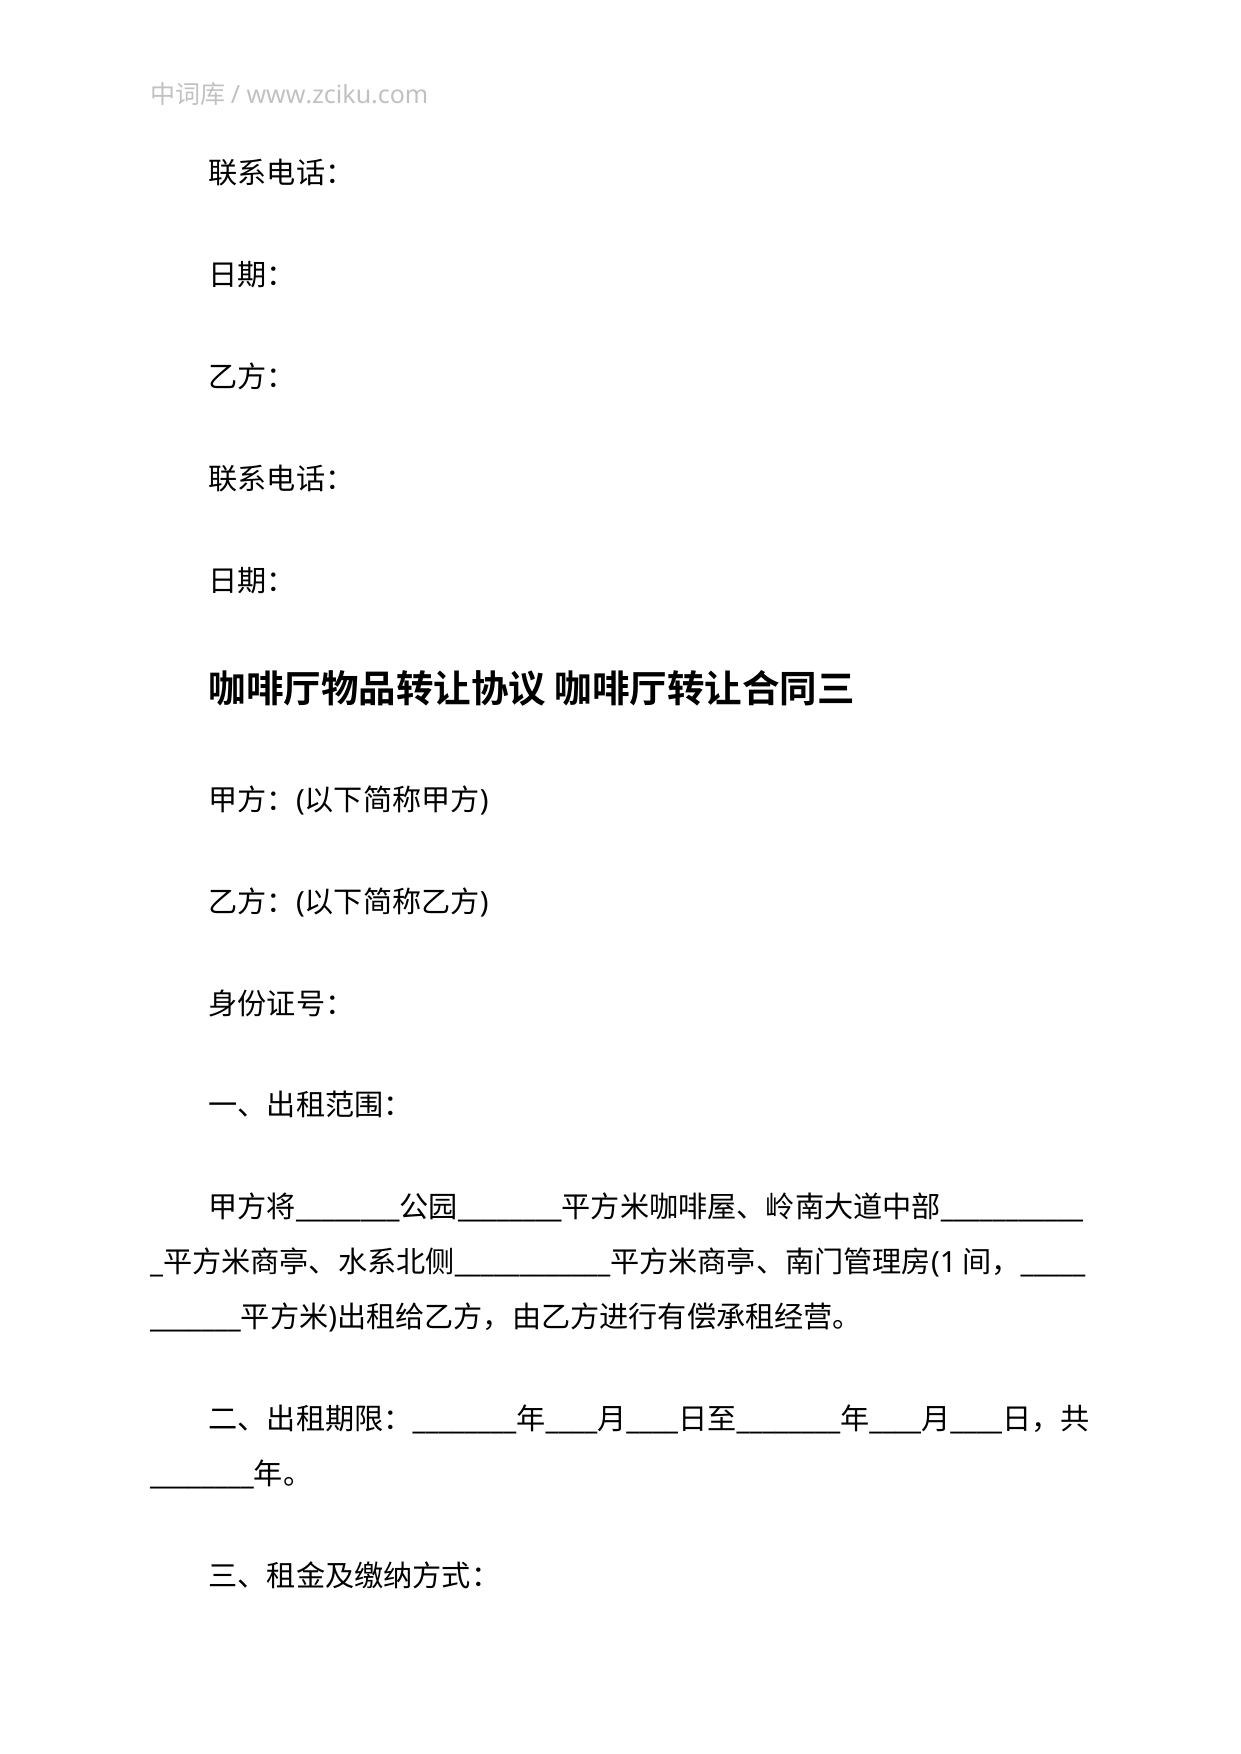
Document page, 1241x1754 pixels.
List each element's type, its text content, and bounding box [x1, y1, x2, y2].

text 三、租金及缴纳方式： [150, 1553, 1090, 1595]
text 二、出租期限：________年____月____日至________年____月____日，共________年。 [150, 1396, 1090, 1493]
text 日期： [150, 557, 1090, 599]
text 乙方： [150, 353, 1090, 396]
text 乙方：(以下简称乙方) [150, 878, 1090, 921]
text 身份证号： [150, 980, 1090, 1022]
text 日期： [150, 252, 1090, 294]
text 甲方：(以下简称甲方) [150, 776, 1090, 819]
text 联系电话： [150, 150, 1090, 192]
text 联系电话： [150, 455, 1090, 498]
text 咖啡厅物品转让协议 咖啡厅转让合同三 [150, 659, 1090, 713]
text 一、出租范围： [150, 1082, 1090, 1124]
text 甲方将________公园________平方米咖啡屋、岭南大道中部____________平方米商亭、水系北侧____________平方米商亭、南门管理房(1间，____________平方米)出租给乙方，由乙方进行有偿承租经营。 [150, 1184, 1090, 1336]
